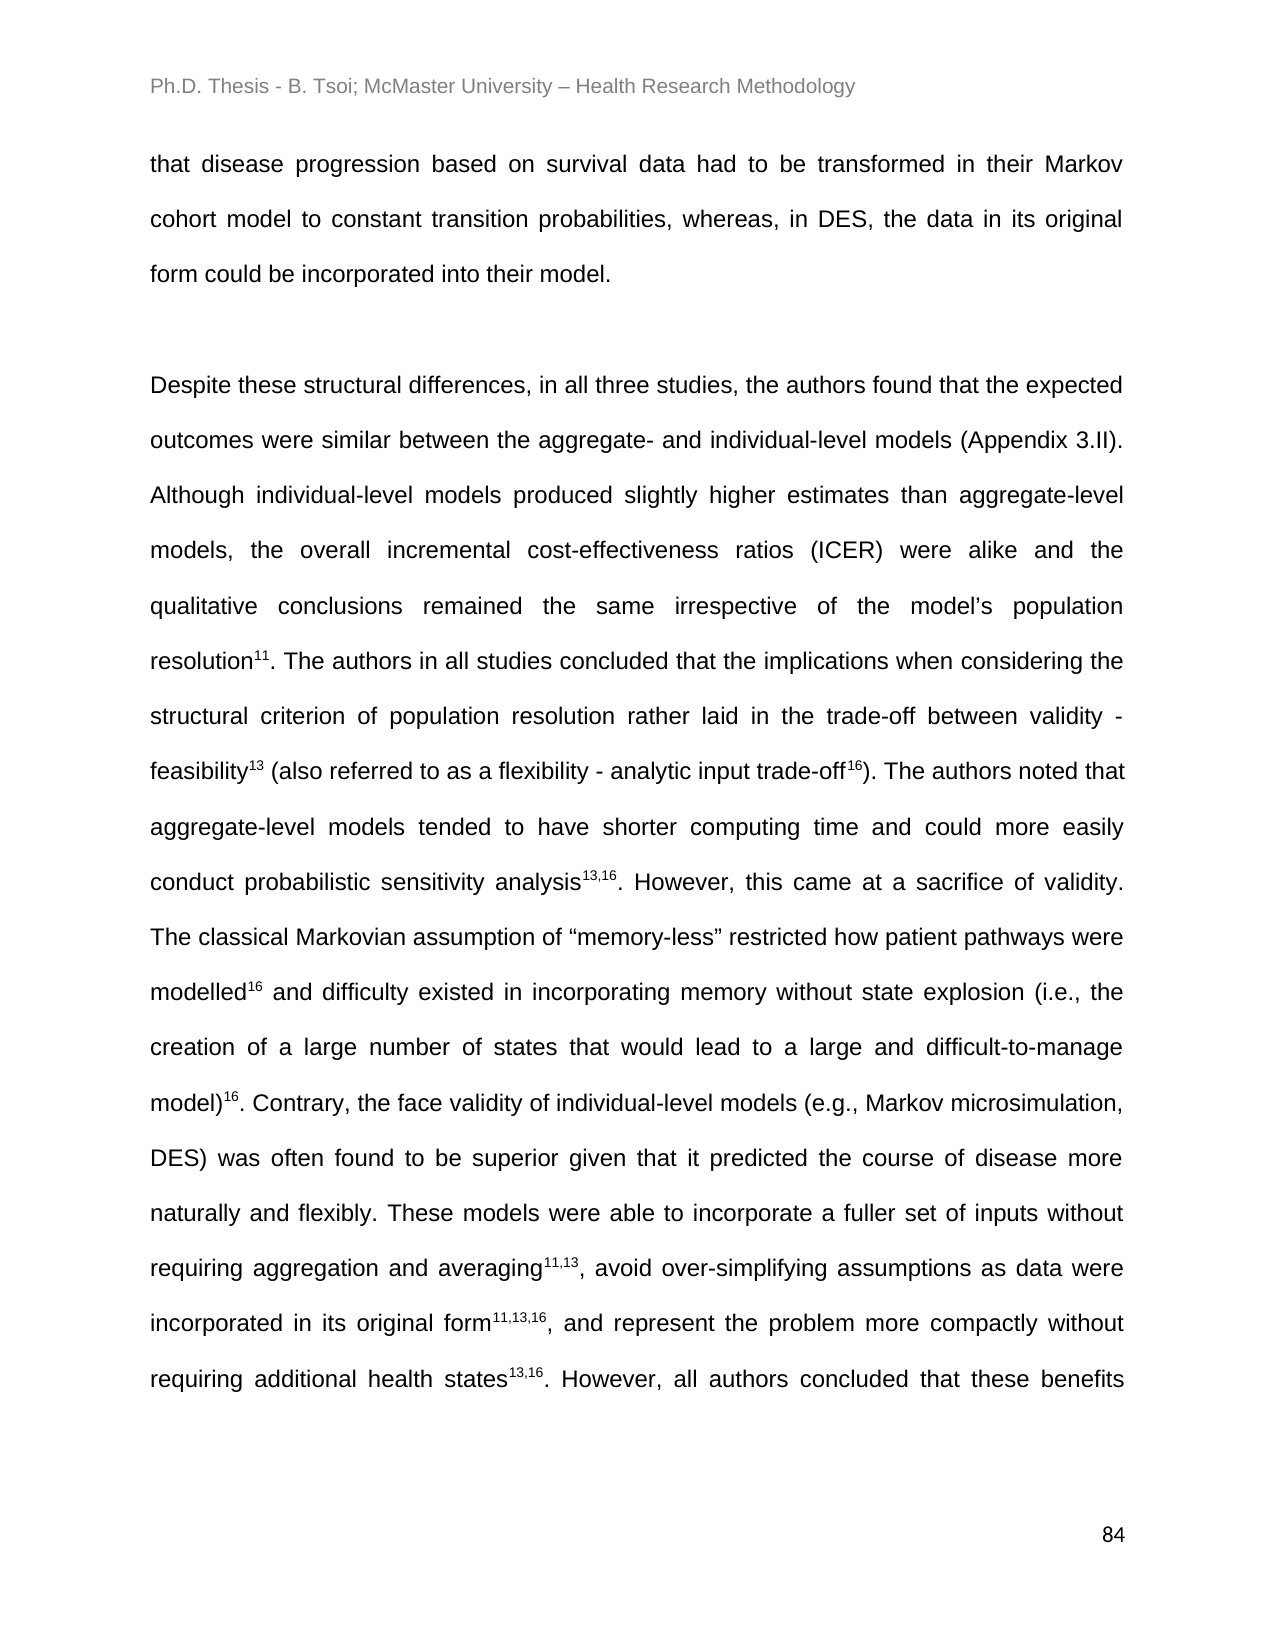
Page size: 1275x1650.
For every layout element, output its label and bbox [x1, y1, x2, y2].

text [150, 371, 1125, 1392]
text [150, 150, 1125, 288]
